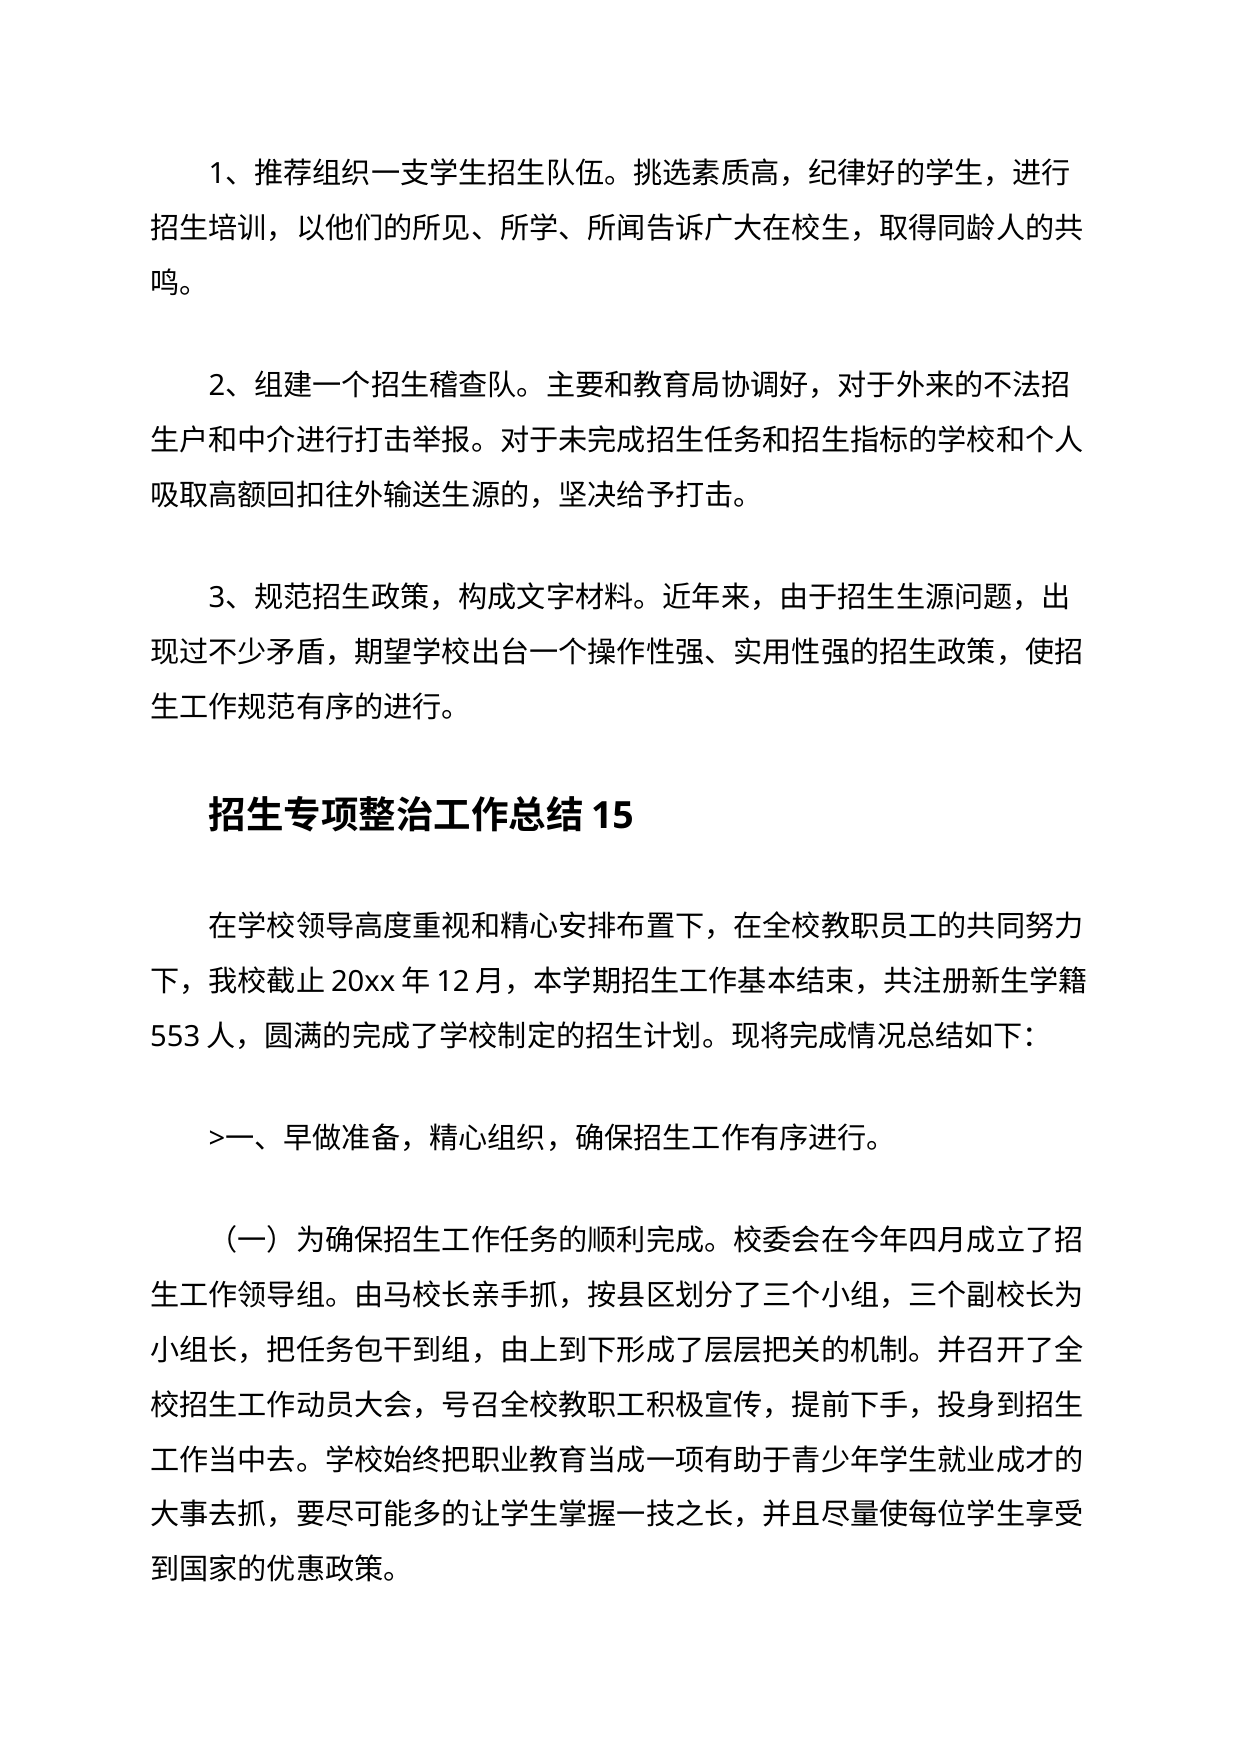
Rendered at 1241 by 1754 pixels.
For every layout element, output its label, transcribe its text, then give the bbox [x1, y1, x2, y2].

text >一、早做准备，精心组织，确保招生工作有序进行。 [150, 1114, 1090, 1157]
text 在学校领导高度重视和精心安排布置下，在全校教职员工的共同努力下，我校截止20xx年12月，本学期招生工作基本结束，共注册新生学籍553人，圆满的完成了学校制定的招生计划。现将完成情况总结如下： [150, 903, 1090, 1055]
text （一）为确保招生工作任务的顺利完成。校委会在今年四月成立了招生工作领导组。由马校长亲手抓，按县区划分了三个小组，三个副校长为小组长，把任务包干到组，由上到下形成了层层把关的机制。并召开了全校招生工作动员大会，号召全校教职工积极宣传，提前下手，投身到招生工作当中去。学校始终把职业教育当成一项有助于青少年学生就业成才的大事去抓，要尽可能多的让学生掌握一技之长，并且尽量使每位学生享受到国家的优惠政策。 [150, 1216, 1090, 1588]
text 2、组建一个招生稽查队。主要和教育局协调好，对于外来的不法招生户和中介进行打击举报。对于未完成招生任务和招生指标的学校和个人吸取高额回扣往外输送生源的，坚决给予打击。 [150, 362, 1090, 514]
text 1、推荐组织一支学生招生队伍。挑选素质高，纪律好的学生，进行招生培训，以他们的所见、所学、所闻告诉广大在校生，取得同龄人的共鸣。 [150, 150, 1090, 302]
text 3、规范招生政策，构成文字材料。近年来，由于招生生源问题，出现过不少矛盾，期望学校出台一个操作性强、实用性强的招生政策，使招生工作规范有序的进行。 [150, 573, 1090, 726]
text 招生专项整治工作总结15 [150, 785, 1090, 839]
